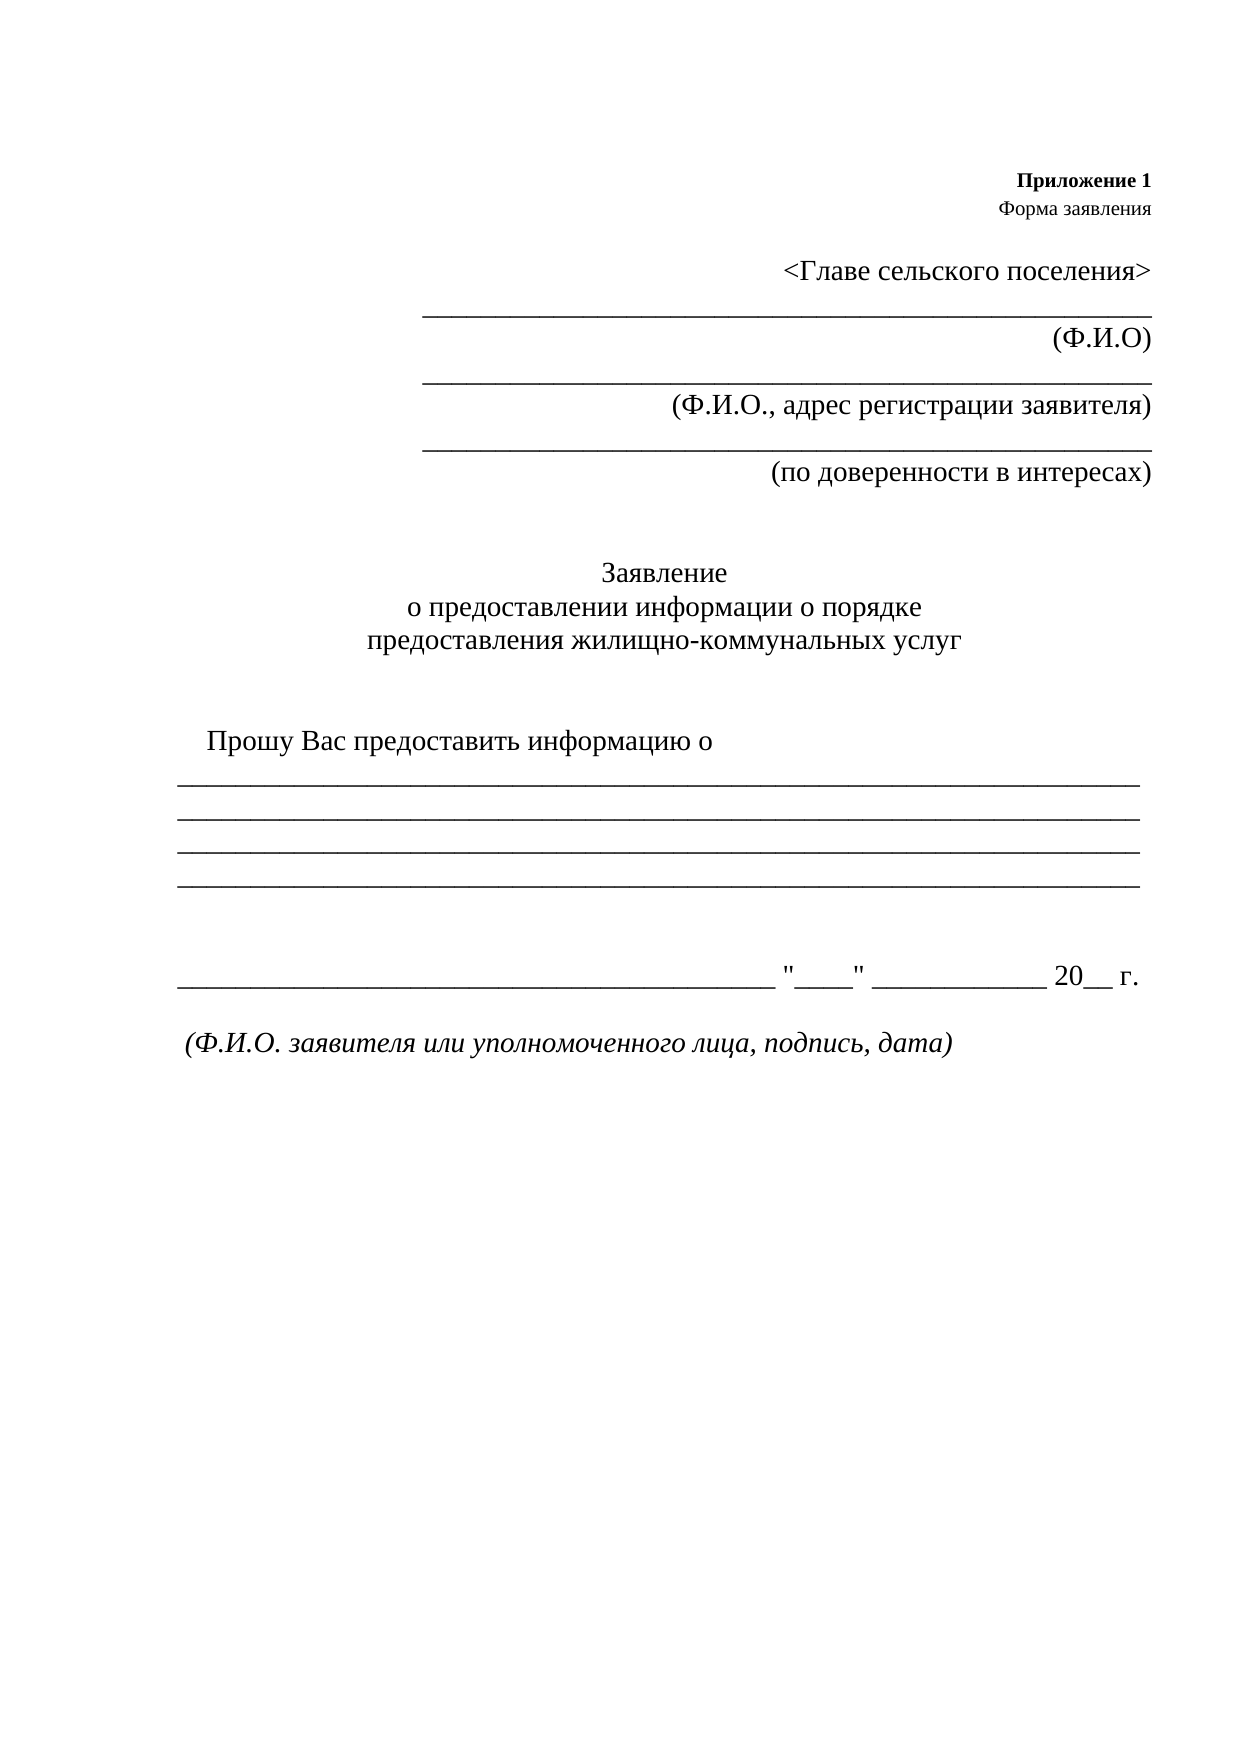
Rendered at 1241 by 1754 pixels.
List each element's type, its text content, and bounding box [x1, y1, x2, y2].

text (Ф.И.О., адрес регистрации заявителя) [398, 387, 1152, 421]
text (Ф.И.О. заявителя или уполномоченного лица, подпись, дата) [177, 1025, 1152, 1058]
text _________________________________________ "____" ____________ 20__ г. [177, 958, 1152, 991]
subtitle Приложение 1 [177, 168, 1152, 192]
text о предоставлении информации о порядке [177, 589, 1152, 622]
text Форма заявления [177, 196, 1152, 220]
text <Главе сельского поселения> [177, 253, 1152, 287]
text предоставления жилищно-коммунальных услуг [177, 622, 1152, 656]
text (по доверенности в интересах) [177, 454, 1152, 488]
text __________________________________________________ [177, 421, 1152, 454]
text __________________________________________________ [177, 287, 1152, 320]
text __________________________________________________ [177, 354, 1152, 387]
text (Ф.И.О) [398, 320, 1152, 354]
text Заявление [177, 555, 1152, 589]
text Прошу Вас предоставить информацию о ________________________________________________________________________________________________________________________________________________________________________________________________________________________________________________________________________ [177, 723, 1152, 891]
